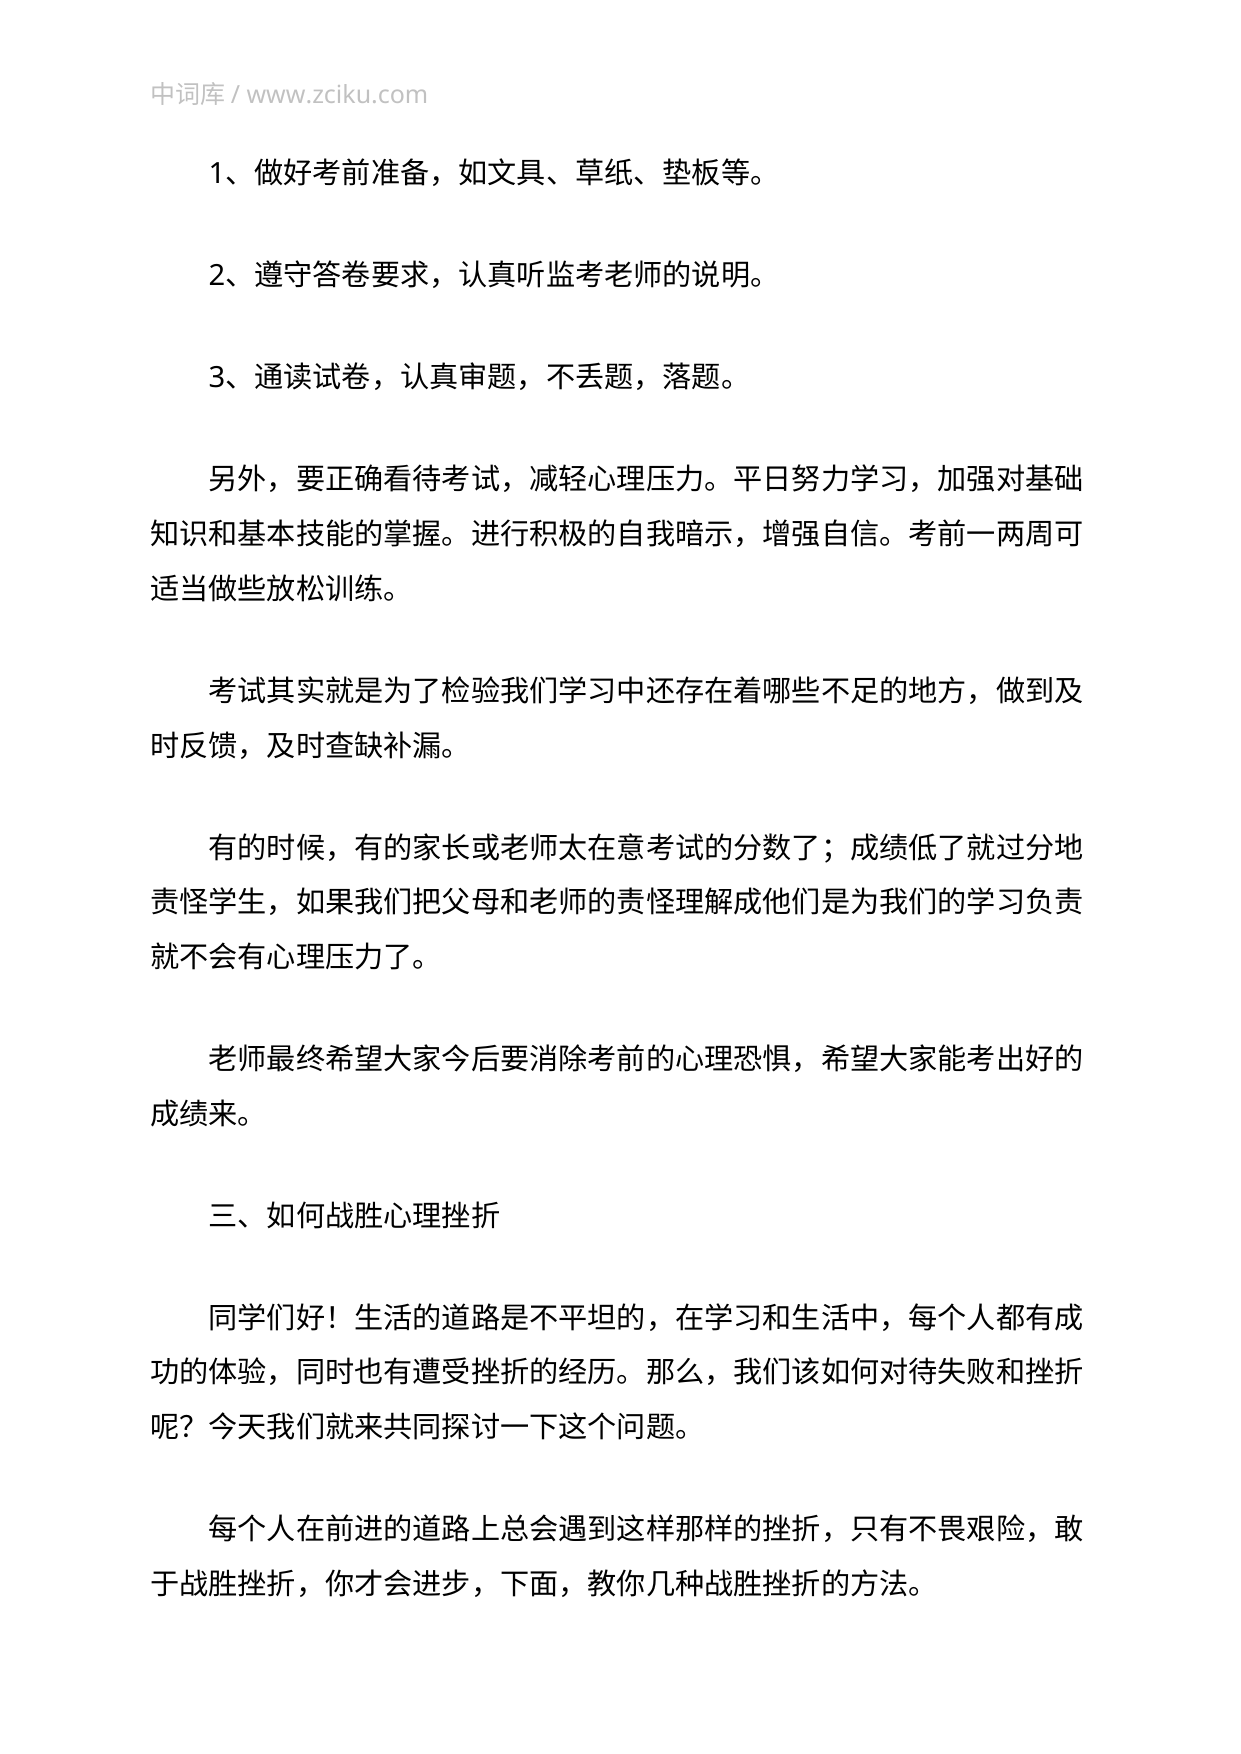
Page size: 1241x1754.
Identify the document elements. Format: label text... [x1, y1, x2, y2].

text 2、遵守答卷要求，认真听监考老师的说明。 [150, 252, 1090, 294]
text 3、通读试卷，认真审题，不丢题，落题。 [150, 354, 1090, 396]
text 三、如何战胜心理挫折 [150, 1192, 1090, 1235]
text 同学们好！生活的道路是不平坦的，在学习和生活中，每个人都有成功的体验，同时也有遭受挫折的经历。那么，我们该如何对待失败和挫折呢？今天我们就来共同探讨一下这个问题。 [150, 1294, 1090, 1446]
text 考试其实就是为了检验我们学习中还存在着哪些不足的地方，做到及时反馈，及时查缺补漏。 [150, 667, 1090, 765]
text 1、做好考前准备，如文具、草纸、垫板等。 [150, 150, 1090, 192]
text 每个人在前进的道路上总会遇到这样那样的挫折，只有不畏艰险，敢于战胜挫折，你才会进步，下面，教你几种战胜挫折的方法。 [150, 1506, 1090, 1603]
text 另外，要正确看待考试，减轻心理压力。平日努力学习，加强对基础知识和基本技能的掌握。进行积极的自我暗示，增强自信。考前一两周可适当做些放松训练。 [150, 456, 1090, 608]
text 有的时候，有的家长或老师太在意考试的分数了；成绩低了就过分地责怪学生，如果我们把父母和老师的责怪理解成他们是为我们的学习负责就不会有心理压力了。 [150, 824, 1090, 976]
text 老师最终希望大家今后要消除考前的心理恐惧，希望大家能考出好的成绩来。 [150, 1036, 1090, 1133]
